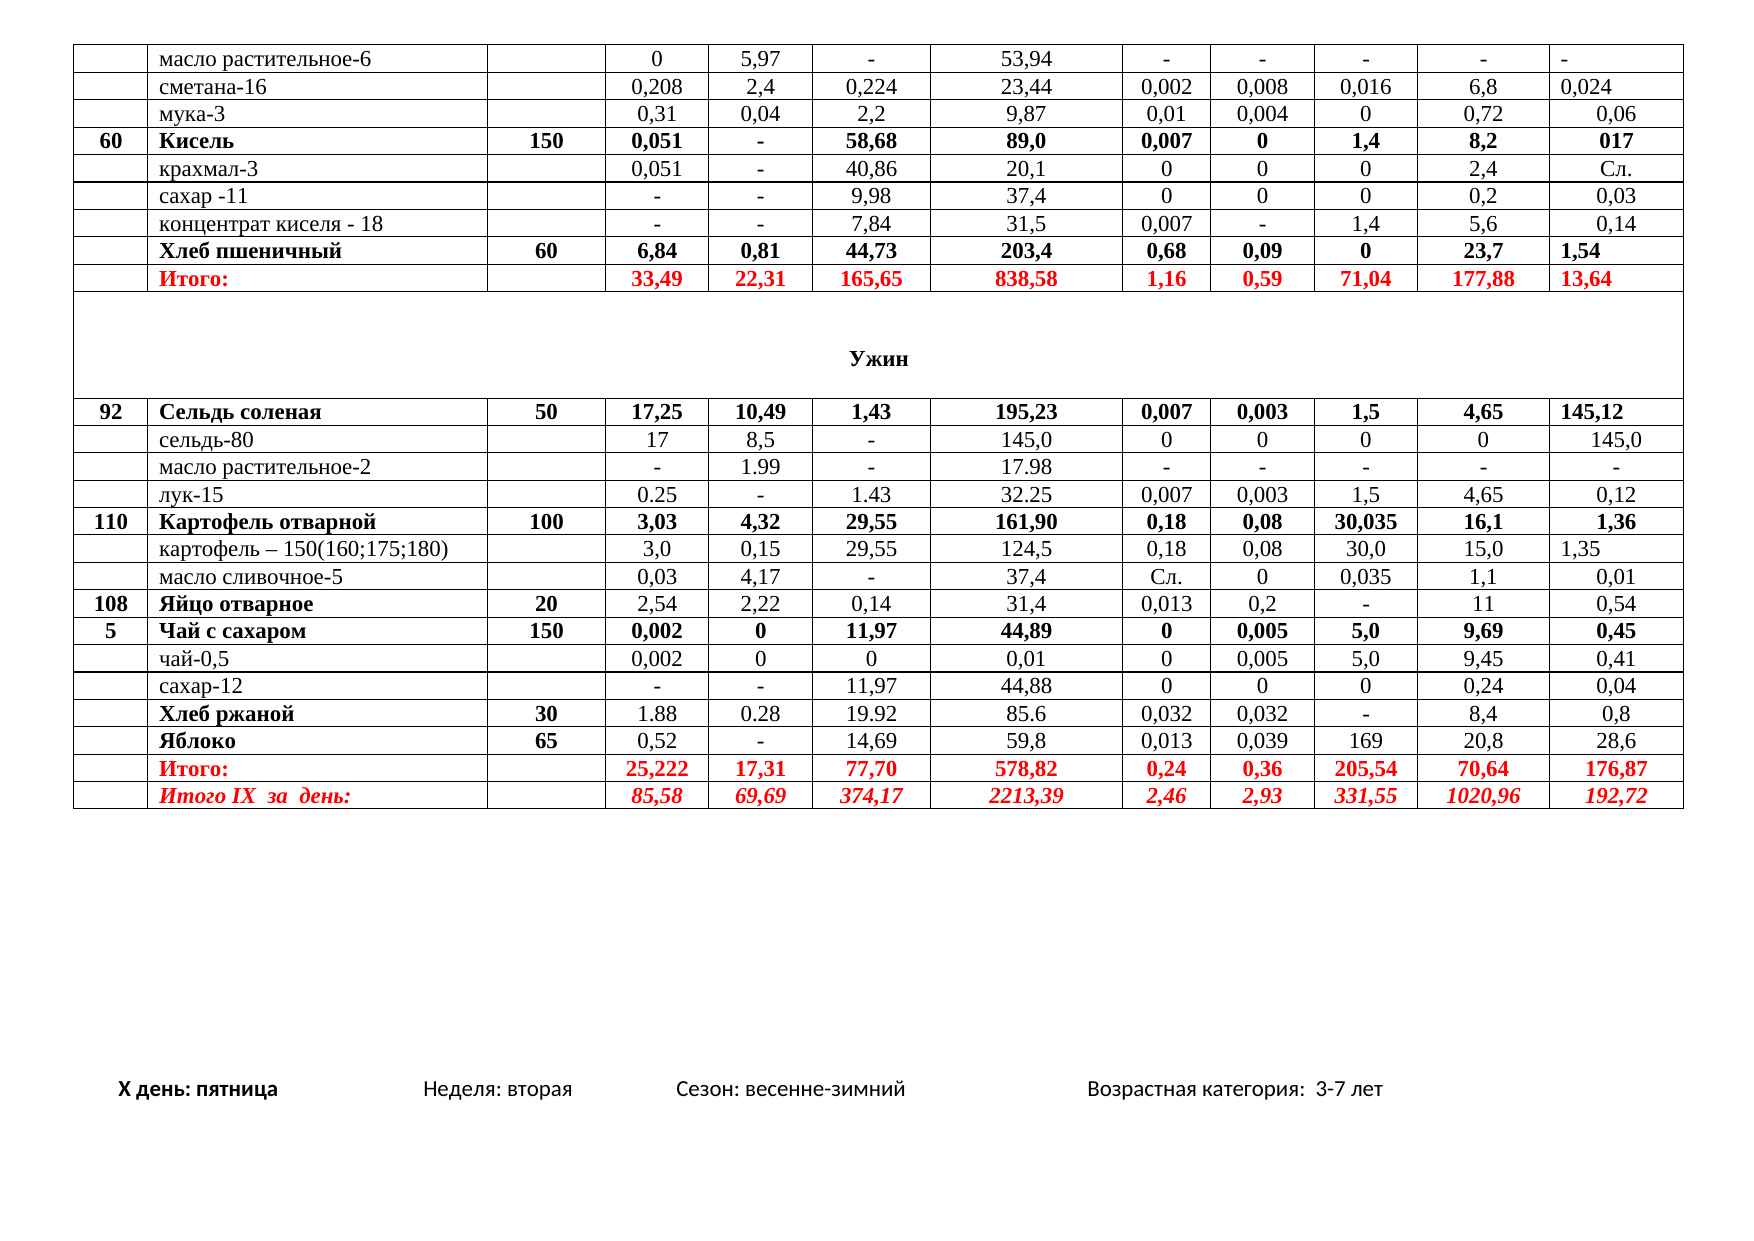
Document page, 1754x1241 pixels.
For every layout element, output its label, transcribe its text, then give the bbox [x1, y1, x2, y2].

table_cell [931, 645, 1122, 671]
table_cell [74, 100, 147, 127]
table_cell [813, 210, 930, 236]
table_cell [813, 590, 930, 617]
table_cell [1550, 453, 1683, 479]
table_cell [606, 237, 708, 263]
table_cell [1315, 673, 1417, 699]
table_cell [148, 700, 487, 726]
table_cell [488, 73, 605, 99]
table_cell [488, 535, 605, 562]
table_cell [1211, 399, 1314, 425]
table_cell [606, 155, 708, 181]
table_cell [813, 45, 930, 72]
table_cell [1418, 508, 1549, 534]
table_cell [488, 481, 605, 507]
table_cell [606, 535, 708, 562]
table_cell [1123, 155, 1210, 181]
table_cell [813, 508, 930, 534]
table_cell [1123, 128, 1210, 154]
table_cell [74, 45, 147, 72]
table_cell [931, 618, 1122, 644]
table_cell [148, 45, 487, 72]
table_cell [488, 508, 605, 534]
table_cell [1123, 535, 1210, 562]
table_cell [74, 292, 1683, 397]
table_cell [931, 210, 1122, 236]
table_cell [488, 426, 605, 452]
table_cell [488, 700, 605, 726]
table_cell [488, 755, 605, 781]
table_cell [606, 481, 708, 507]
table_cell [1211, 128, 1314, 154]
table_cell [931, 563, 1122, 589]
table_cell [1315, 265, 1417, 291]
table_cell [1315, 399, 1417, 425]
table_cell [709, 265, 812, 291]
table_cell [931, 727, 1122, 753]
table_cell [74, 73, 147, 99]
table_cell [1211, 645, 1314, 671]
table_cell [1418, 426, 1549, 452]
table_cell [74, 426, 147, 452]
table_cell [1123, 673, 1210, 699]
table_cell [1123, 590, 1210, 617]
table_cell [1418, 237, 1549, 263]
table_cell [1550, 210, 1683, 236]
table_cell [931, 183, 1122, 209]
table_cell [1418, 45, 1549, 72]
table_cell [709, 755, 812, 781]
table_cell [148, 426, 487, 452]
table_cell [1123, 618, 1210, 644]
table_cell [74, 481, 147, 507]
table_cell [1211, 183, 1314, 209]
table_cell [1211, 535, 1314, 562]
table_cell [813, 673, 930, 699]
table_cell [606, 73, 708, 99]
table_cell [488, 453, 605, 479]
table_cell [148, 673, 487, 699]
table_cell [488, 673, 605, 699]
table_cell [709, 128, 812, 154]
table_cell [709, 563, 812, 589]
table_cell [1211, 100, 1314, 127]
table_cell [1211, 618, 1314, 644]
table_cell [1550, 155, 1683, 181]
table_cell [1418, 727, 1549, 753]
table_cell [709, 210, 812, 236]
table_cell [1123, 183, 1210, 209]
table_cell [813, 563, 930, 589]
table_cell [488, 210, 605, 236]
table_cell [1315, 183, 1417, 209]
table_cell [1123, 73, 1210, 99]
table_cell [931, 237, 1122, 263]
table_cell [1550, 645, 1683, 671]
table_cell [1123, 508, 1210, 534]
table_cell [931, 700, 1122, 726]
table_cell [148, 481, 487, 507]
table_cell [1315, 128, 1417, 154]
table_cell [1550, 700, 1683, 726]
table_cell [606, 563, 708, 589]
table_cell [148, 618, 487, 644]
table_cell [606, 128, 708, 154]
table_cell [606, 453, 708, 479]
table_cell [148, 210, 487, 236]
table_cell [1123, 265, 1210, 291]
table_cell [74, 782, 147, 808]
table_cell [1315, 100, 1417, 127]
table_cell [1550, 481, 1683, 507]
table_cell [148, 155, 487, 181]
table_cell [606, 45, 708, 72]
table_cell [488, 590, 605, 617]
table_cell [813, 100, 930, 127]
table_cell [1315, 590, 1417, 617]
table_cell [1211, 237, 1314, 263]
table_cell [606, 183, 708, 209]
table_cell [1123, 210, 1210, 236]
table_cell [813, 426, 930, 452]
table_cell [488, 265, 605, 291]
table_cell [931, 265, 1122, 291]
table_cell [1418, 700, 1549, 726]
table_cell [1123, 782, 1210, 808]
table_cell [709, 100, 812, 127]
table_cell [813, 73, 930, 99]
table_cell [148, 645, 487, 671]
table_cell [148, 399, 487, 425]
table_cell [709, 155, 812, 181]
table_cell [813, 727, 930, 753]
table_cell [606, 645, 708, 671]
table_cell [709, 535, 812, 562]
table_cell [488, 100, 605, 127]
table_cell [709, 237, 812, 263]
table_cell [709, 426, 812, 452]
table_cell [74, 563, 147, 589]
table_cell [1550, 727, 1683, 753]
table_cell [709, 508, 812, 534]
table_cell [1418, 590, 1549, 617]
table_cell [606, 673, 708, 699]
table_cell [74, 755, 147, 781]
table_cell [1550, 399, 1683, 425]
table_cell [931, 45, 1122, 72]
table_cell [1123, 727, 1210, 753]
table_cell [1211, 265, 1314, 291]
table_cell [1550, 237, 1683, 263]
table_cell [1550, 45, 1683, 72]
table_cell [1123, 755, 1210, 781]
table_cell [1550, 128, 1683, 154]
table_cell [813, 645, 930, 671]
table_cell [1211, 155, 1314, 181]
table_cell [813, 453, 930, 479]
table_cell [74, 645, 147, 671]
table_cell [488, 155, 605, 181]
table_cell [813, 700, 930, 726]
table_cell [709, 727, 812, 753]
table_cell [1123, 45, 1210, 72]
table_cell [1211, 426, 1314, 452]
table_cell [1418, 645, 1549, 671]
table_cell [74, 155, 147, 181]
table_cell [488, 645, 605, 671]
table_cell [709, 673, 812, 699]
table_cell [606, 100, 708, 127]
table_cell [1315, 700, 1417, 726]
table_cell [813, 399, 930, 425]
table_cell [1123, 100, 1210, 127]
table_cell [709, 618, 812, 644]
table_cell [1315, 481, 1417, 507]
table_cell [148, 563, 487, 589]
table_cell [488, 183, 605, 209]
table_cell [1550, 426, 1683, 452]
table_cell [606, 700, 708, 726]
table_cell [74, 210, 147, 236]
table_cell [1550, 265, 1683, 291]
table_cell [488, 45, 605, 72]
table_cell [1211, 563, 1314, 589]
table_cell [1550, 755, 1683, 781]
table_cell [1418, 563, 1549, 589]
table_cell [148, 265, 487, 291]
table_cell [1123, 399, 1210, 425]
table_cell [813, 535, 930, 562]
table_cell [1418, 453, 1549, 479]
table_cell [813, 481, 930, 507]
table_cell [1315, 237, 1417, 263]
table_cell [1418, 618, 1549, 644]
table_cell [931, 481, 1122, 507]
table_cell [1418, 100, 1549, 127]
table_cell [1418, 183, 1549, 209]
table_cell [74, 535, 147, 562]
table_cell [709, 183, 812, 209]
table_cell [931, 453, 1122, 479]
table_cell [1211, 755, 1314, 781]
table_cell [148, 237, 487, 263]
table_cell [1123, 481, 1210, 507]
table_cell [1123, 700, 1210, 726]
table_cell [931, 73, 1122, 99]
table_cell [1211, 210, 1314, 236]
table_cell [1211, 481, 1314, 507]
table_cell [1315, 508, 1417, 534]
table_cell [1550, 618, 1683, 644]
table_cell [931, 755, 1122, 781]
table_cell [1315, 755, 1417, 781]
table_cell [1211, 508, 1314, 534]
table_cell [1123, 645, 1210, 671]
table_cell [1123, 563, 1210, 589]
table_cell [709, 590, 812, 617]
text X день: пятница Неделя: вторая Сезон: весенне-зимний Возрастная категория: 3-7 лет [118, 1074, 1636, 1102]
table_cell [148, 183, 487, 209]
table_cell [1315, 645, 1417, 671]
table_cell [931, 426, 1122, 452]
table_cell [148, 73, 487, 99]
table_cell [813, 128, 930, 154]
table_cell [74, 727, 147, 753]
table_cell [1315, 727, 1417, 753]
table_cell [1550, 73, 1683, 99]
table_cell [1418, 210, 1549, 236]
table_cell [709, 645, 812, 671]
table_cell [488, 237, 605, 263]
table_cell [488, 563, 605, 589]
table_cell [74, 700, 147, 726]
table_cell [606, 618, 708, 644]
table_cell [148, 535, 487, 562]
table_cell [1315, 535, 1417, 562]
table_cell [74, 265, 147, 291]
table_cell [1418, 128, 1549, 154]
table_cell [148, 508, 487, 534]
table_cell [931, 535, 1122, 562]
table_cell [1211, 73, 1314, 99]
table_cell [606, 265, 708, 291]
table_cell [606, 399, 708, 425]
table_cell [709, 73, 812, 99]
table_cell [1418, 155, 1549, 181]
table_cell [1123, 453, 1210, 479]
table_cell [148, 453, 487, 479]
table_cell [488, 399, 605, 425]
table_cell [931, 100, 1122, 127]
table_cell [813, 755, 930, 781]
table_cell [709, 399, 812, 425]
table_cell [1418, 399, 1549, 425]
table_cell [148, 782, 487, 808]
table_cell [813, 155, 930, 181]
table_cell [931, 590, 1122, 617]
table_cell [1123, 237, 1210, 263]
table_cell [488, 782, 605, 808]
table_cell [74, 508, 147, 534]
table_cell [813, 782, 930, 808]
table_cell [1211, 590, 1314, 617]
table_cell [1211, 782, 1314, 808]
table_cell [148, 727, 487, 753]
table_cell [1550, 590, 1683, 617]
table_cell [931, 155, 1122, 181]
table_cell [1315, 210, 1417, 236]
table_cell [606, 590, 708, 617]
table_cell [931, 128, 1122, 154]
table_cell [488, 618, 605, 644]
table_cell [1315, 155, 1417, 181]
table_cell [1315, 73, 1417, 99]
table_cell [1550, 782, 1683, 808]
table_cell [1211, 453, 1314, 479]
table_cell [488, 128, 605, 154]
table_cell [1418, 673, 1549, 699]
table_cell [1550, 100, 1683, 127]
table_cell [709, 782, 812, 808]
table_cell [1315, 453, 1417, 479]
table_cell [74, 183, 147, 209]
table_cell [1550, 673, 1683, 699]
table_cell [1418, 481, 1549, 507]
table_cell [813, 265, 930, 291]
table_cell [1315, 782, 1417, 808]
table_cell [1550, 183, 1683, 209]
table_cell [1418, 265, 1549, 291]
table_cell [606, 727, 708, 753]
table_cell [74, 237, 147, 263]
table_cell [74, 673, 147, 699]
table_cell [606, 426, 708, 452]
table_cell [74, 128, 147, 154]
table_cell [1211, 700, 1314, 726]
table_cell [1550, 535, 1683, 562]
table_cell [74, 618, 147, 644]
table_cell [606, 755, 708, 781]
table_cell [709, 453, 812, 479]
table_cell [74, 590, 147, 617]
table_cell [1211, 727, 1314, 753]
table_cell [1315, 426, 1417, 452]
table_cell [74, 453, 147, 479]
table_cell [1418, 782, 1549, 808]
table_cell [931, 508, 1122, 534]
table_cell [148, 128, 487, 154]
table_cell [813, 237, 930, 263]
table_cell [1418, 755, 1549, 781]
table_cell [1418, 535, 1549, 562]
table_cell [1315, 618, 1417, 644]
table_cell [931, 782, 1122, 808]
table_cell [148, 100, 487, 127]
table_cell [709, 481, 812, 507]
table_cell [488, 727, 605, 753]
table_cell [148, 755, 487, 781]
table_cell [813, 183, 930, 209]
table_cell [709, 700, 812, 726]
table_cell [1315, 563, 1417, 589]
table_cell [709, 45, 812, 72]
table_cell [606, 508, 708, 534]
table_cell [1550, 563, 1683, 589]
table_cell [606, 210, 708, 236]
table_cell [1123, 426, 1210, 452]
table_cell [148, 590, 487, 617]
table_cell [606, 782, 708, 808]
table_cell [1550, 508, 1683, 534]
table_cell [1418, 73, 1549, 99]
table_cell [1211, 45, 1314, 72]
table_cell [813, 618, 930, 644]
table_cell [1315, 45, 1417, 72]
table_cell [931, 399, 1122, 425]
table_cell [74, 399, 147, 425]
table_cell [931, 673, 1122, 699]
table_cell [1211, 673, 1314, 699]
